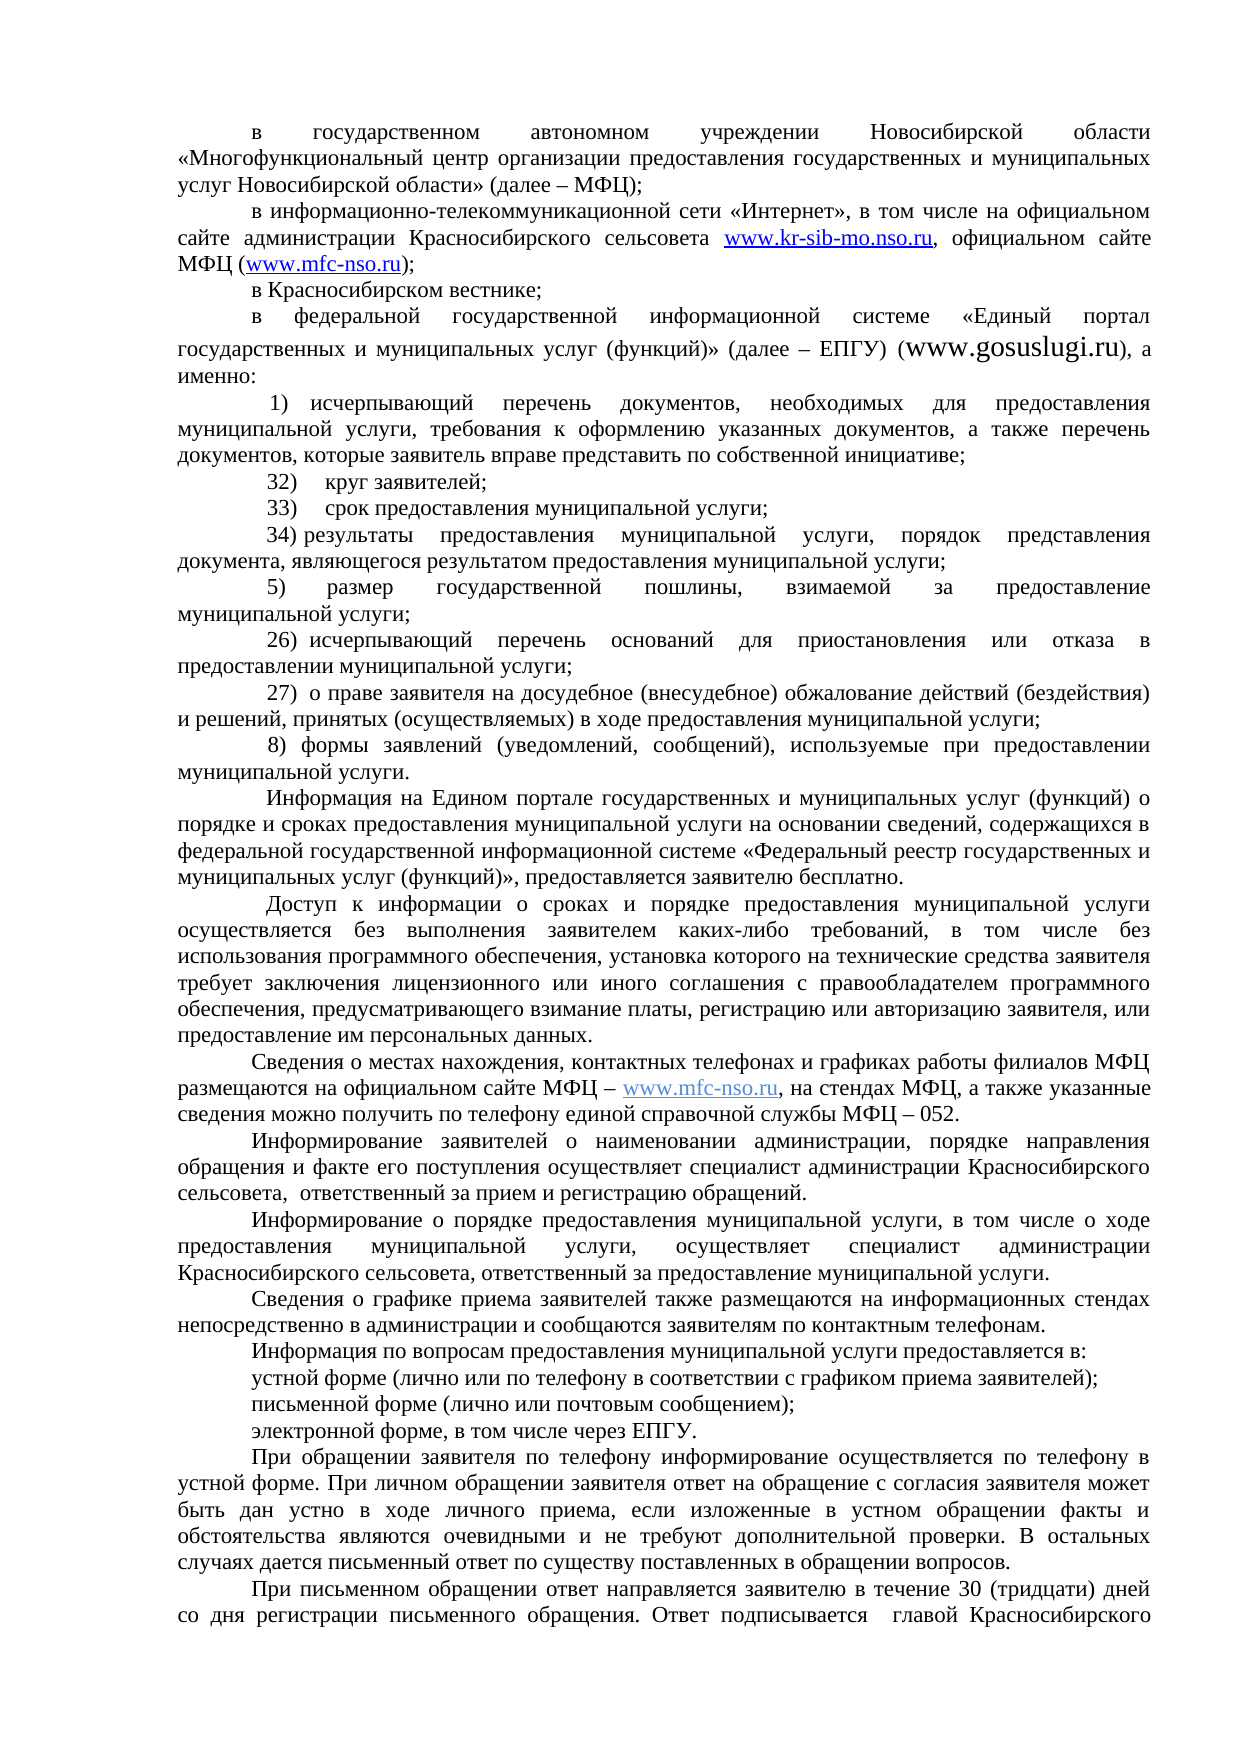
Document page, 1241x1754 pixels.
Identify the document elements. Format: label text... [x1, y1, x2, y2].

text в Красносибирском вестнике; [177, 276, 1152, 303]
text в федеральной государственной информационной системе «Единый портал государственных и муниципальных услуг (функций)» (далее – ЕПГУ) (www.gosuslugi.ru), а именно: [177, 303, 1152, 389]
list срок предоставления муниципальной услуги; [267, 494, 1152, 521]
text электронной форме, в том числе через ЕПГУ. [177, 1417, 1152, 1443]
text 1) исчерпывающий перечень документов, необходимых для предоставления муниципальной услуги, требования к оформлению указанных документов, а также перечень документов, которые заявитель вправе представить по собственной инициативе; [177, 389, 1152, 468]
list исчерпывающий перечень оснований для приостановления или отказа в предоставлении муниципальной услуги; [177, 626, 1152, 679]
text Сведения о местах нахождения, контактных телефонах и графиках работы филиалов МФЦ размещаются на официальном сайте МФЦ – www.mfc-nso.ru, на стендах МФЦ, а также указанные сведения можно получить по телефону единой справочной службы МФЦ – 052. [177, 1048, 1152, 1127]
text Сведения о графике приема заявителей также размещаются на информационных стендах непосредственно в администрации и сообщаются заявителям по контактным телефонам. [177, 1285, 1152, 1338]
list результаты предоставления муниципальной услуги, порядок представления документа, являющегося результатом предоставления муниципальной услуги; [177, 521, 1152, 573]
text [177, 1575, 1152, 1627]
text письменной форме (лично или почтовым сообщением); [177, 1390, 1152, 1417]
text Информирование о порядке предоставления муниципальной услуги, в том числе о ходе предоставления муниципальной услуги, осуществляет специалист администрации Красносибирского сельсовета, ответственный за предоставление муниципальной услуги. [177, 1206, 1152, 1285]
text Информация на Едином портале государственных и муниципальных услуг (функций) о порядке и сроках предоставления муниципальной услуги на основании сведений, содержащихся в федеральной государственной информационной системе «Федеральный реестр государственных и муниципальных услуг (функций)», предоставляется заявителю бесплатно. [177, 784, 1152, 889]
text При обращении заявителя по телефону информирование осуществляется по телефону в устной форме. При личном обращении заявителя ответ на обращение с согласия заявителя может быть дан устно в ходе личного приема, если изложенные в устном обращении факты и обстоятельства являются очевидными и не требуют дополнительной проверки. В остальных случаях дается письменный ответ по существу поставленных в обращении вопросов. [177, 1443, 1152, 1575]
text Информирование заявителей о наименовании администрации, порядке направления обращения и факте его поступления осуществляет специалист администрации Красносибирского сельсовета, ответственный за прием и регистрацию обращений. [177, 1127, 1152, 1206]
text Доступ к информации о сроках и порядке предоставления муниципальной услуги осуществляется без выполнения заявителем каких-либо требований, в том числе без использования программного обеспечения, установка которого на технические средства заявителя требует заключения лицензионного или иного соглашения с правообладателем программного обеспечения, предусматривающего взимание платы, регистрацию или авторизацию заявителя, или предоставление им персональных данных. [177, 889, 1152, 1048]
text устной форме (лично или по телефону в соответствии с графиком приема заявителей); [177, 1364, 1152, 1390]
text в информационно-телекоммуникационной сети «Интернет», в том числе на официальном сайте администрации Красносибирского сельсовета www.kr-sib-mo.nso.ru, официальном сайте МФЦ (www.mfc-nso.ru); [177, 197, 1152, 276]
text в государственном автономном учреждении Новосибирской области «Многофункциональный центр организации предоставления государственных и муниципальных услуг Новосибирской области» (далее – МФЦ); [177, 118, 1152, 197]
list о праве заявителя на досудебное (внесудебное) обжалование действий (бездействия) и решений, принятых (осуществляемых) в ходе предоставления муниципальной услуги; [177, 679, 1152, 731]
text 5) размер государственной пошлины, взимаемой за предоставление муниципальной услуги; [177, 573, 1152, 626]
list круг заявителей; [267, 468, 1152, 494]
text 8) формы заявлений (уведомлений, сообщений), используемые при предоставлении муниципальной услуги. [177, 731, 1152, 784]
text Информация по вопросам предоставления муниципальной услуги предоставляется в: [177, 1338, 1152, 1364]
